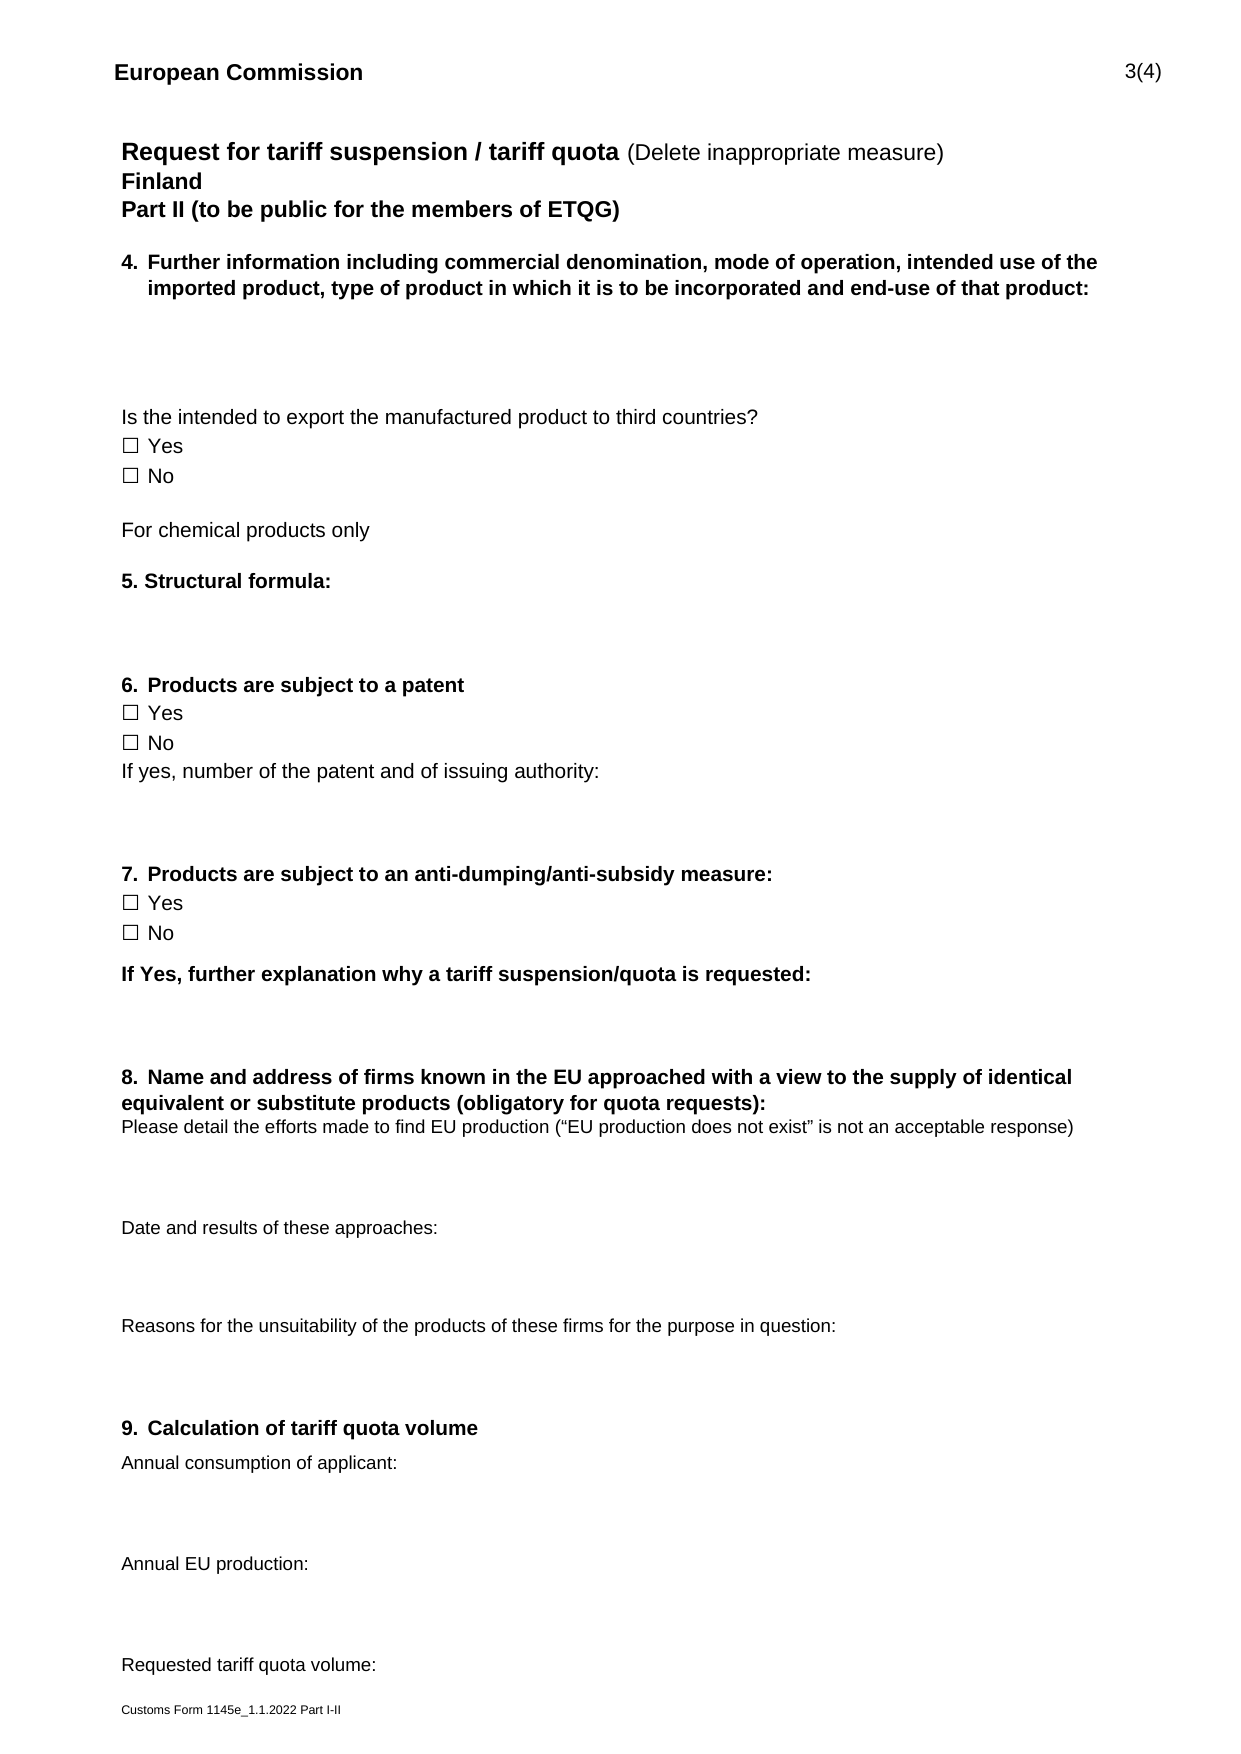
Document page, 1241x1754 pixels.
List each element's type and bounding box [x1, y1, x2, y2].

subtitle [121, 137, 1181, 1675]
